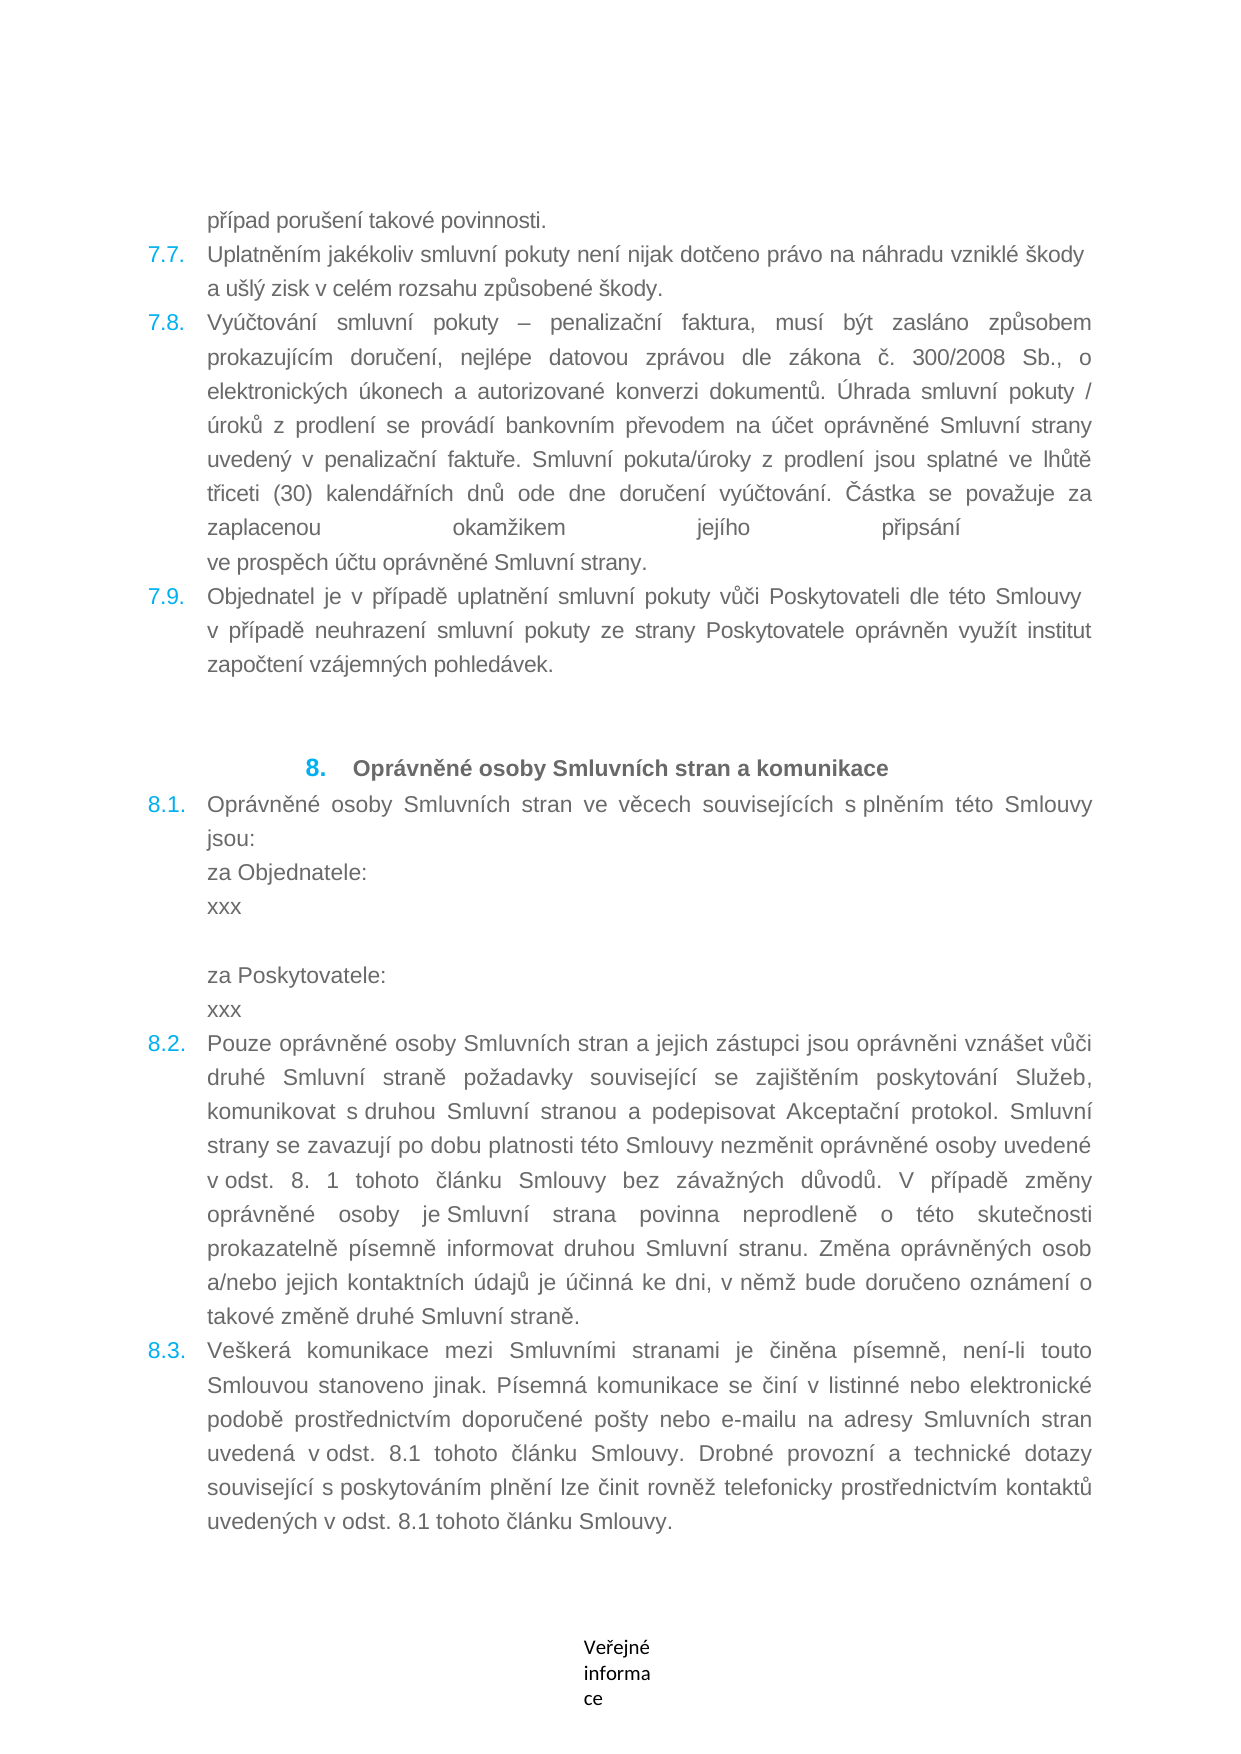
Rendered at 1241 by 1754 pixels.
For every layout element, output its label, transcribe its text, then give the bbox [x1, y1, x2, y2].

list za Poskytovatele: [207, 962, 1092, 988]
list Uplatněním jakékoliv smluvní pokuty není nijak dotčeno právo na náhradu vzniklé škody a ušlý zisk v celém rozsahu způsobené škody. [148, 241, 1092, 301]
list Vyúčtování smluvní pokuty – penalizační faktura, musí být zasláno způsobem prokazujícím doručení, nejlépe datovou zprávou dle zákona č. 300/2008 Sb., o elektronických úkonech a autorizované konverzi dokumentů. Úhrada smluvní pokuty / úroků z prodlení se provádí bankovním převodem na účet oprávněné Smluvní strany uvedený v penalizační faktuře. Smluvní pokuta/úroky z prodlení jsou splatné ve lhůtě třiceti (30) kalendářních dnů ode dne doručení vyúčtování. Částka se považuje za zaplacenou okamžikem jejího připsání ve prospěch účtu oprávněné Smluvní strany. [148, 309, 1092, 575]
list Veškerá komunikace mezi Smluvními stranami je činěna písemně, není-li touto Smlouvou stanoveno jinak. Písemná komunikace se činí v listinné nebo elektronické podobě prostřednictvím doporučené pošty nebo e-mailu na adresy Smluvních stran uvedená v odst. 8.1 tohoto článku Smlouvy. Drobné provozní a technické dotazy související s poskytováním plnění lze činit rovněž telefonicky prostřednictvím kontaktů uvedených v odst. 8.1 tohoto článku Smlouvy. [148, 1337, 1092, 1534]
list xxx [207, 893, 1092, 919]
list za Objednatele: [207, 859, 1092, 885]
list Pouze oprávněné osoby Smluvních stran a jejich zástupci jsou oprávněni vznášet vůči druhé Smluvní straně požadavky související se zajištěním poskytování Služeb, komunikovat s druhou Smluvní stranou a podepisovat Akceptační protokol. Smluvní strany se zavazují po dobu platnosti této Smlouvy nezměnit oprávněné osoby uvedené v odst. 8. 1 tohoto článku Smlouvy bez závažných důvodů. V případě změny oprávněné osoby je Smluvní strana povinna neprodleně o této skutečnosti prokazatelně písemně informovat druhou Smluvní stranu. Změna oprávněných osob a/nebo jejich kontaktních údajů je účinná ke dni, v němž bude doručeno oznámení o takové změně druhé Smluvní straně. [148, 1030, 1092, 1329]
text Oprávněné osoby Smluvních stran a komunikace [100, 753, 1094, 782]
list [148, 207, 1092, 233]
list Oprávněné osoby Smluvních stran ve věcech souvisejících s plněním této Smlouvy jsou: [148, 791, 1092, 851]
list xxx [207, 996, 1092, 1022]
list Objednatel je v případě uplatnění smluvní pokuty vůči Poskytovateli dle této Smlouvy v případě neuhrazení smluvní pokuty ze strany Poskytovatele oprávněn využít institut započtení vzájemných pohledávek. [148, 583, 1092, 677]
